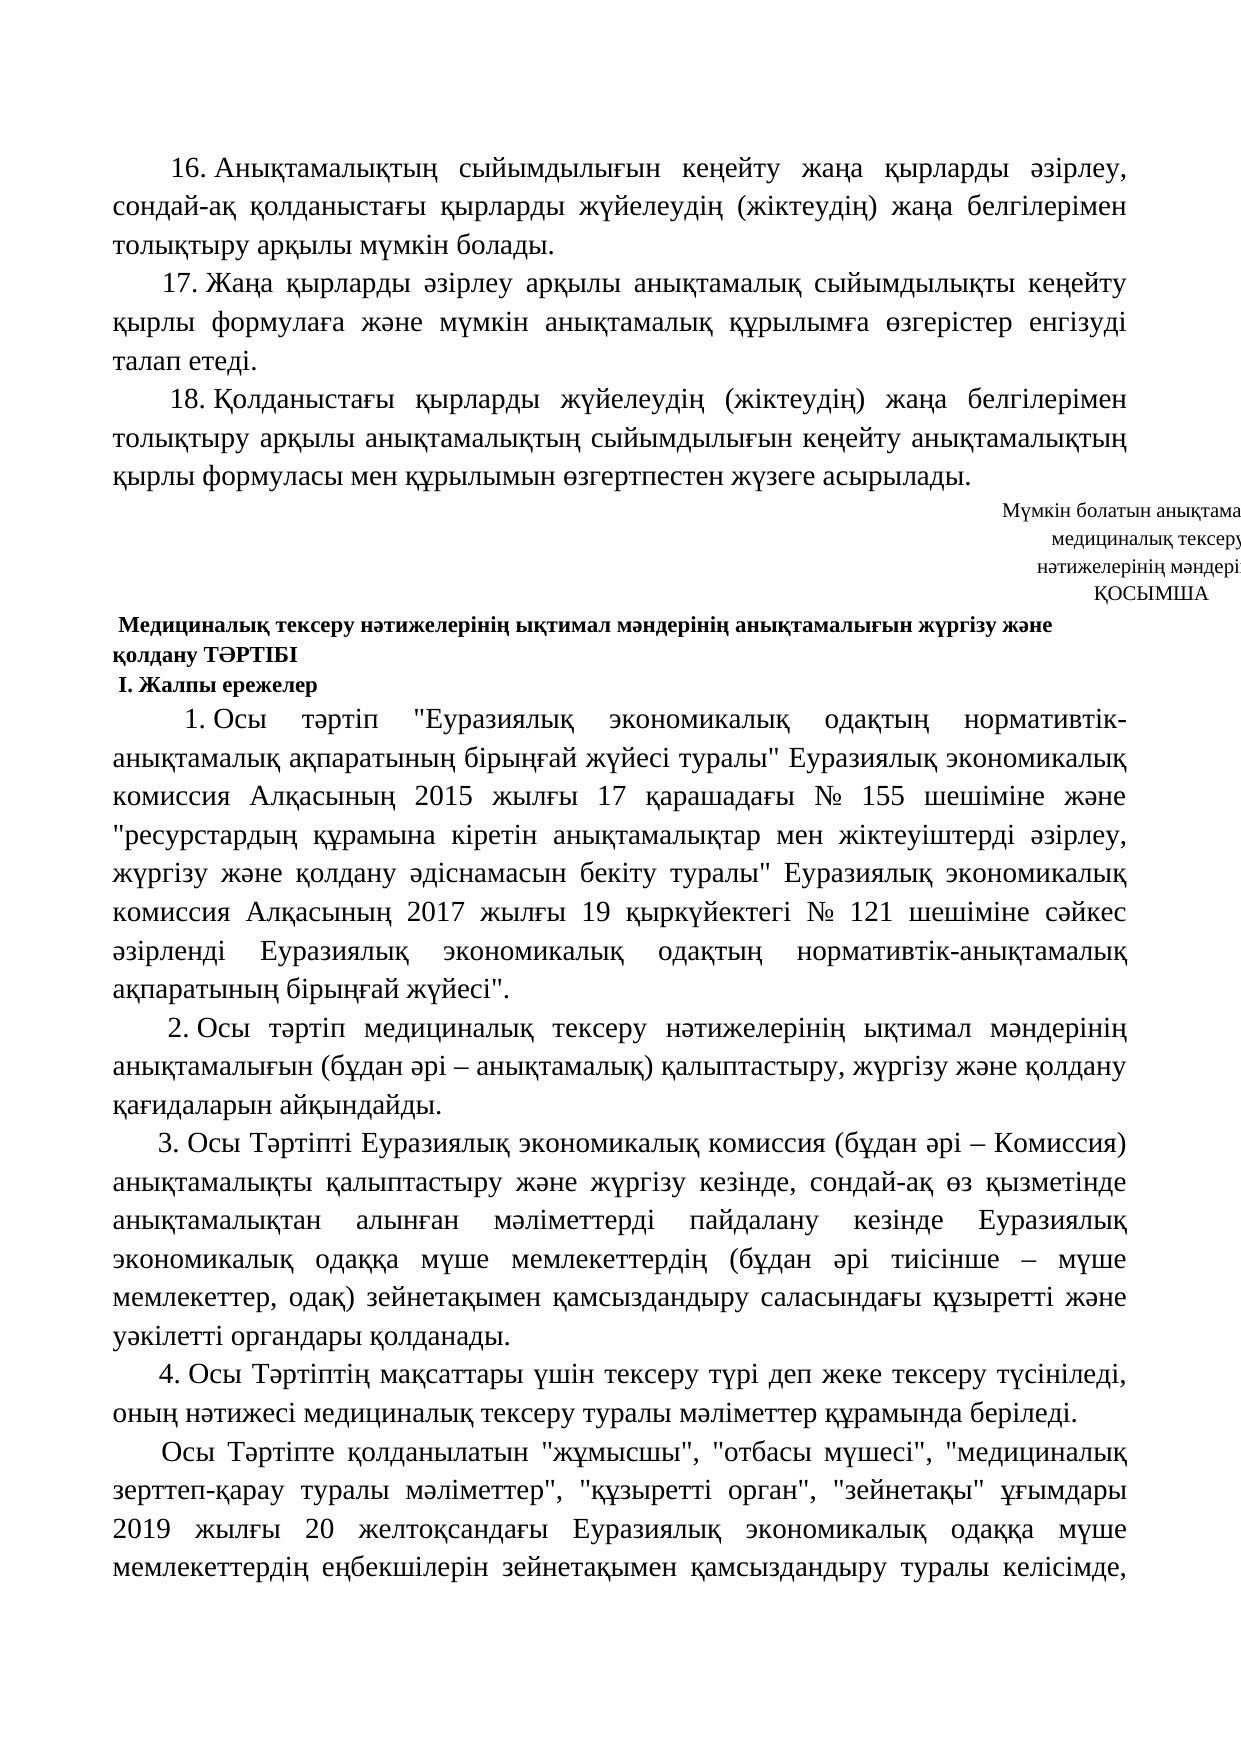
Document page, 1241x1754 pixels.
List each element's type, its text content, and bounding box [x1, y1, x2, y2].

text I. Жалпы ережелер [112, 671, 1128, 697]
text 16. Анықтамалықтың сыйымдылығын кеңейту жаңа қырларды әзірлеу, сондай-ақ қолданыстағы қырларды жүйелеудің (жіктеудің) жаңа белгілерімен толықтыру арқылы мүмкін болады. [112, 150, 1128, 261]
text 17. Жаңа қырларды әзірлеу арқылы анықтамалық сыйымдылықты кеңейту қырлы формулаға және мүмкін анықтамалық құрылымға өзгерістер енгізуді талап етеді. [112, 266, 1128, 376]
text 4. Осы Тәртіптің мақсаттары үшін тексеру түрі деп жеке тексеру түсініледі, оның нәтижесі медициналық тексеру туралы мәліметтер құрамында беріледі. [112, 1357, 1128, 1429]
text 1. Осы тәртіп "Еуразиялық экономикалық одақтың нормативтік-анықтамалық ақпаратының бірыңғай жүйесі туралы" Еуразиялық экономикалық комиссия Алқасының 2015 жылғы 17 қарашадағы № 155 шешіміне және "ресурстардың құрамына кіретін анықтамалықтар мен жіктеуіштерді әзірлеу, жүргізу және қолдану әдіснамасын бекіту туралы" Еуразиялық экономикалық комиссия Алқасының 2017 жылғы 19 қыркүйектегі № 121 шешіміне сәйкес әзірленді Еуразиялық экономикалық одақтың нормативтік-анықтамалық ақпаратының бірыңғай жүйесі". [112, 701, 1128, 1005]
text 18. Қолданыстағы қырларды жүйелеудің (жіктеудің) жаңа белгілерімен толықтыру арқылы анықтамалықтың сыйымдылығын кеңейту анықтамалықтың қырлы формуласы мен құрылымын өзгертпестен жүзеге асырылады. [112, 381, 1128, 492]
text 2. Осы тәртіп медициналық тексеру нәтижелерінің ықтимал мәндерінің анықтамалығын (бұдан әрі – анықтамалық) қалыптастыру, жүргізу және қолдану қағидаларын айқындайды. [112, 1010, 1128, 1120]
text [112, 1434, 1128, 1583]
text Медициналық тексеру нәтижелерінің ықтимал мәндерінің анықтамалығын жүргізу және қолдану ТӘРТІБІ [112, 611, 1128, 667]
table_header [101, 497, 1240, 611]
text 3. Осы Тәртіпті Еуразиялық экономикалық комиссия (бұдан әрі – Комиссия) анықтамалықты қалыптастыру және жүргізу кезінде, сондай-ақ өз қызметінде анықтамалықтан алынған мәліметтерді пайдалану кезінде Еуразиялық экономикалық одаққа мүше мемлекеттердің (бұдан әрі тиісінше – мүше мемлекеттер, одақ) зейнетақымен қамсыздандыру саласындағы құзыретті және уәкілетті органдары қолданады. [112, 1125, 1128, 1352]
